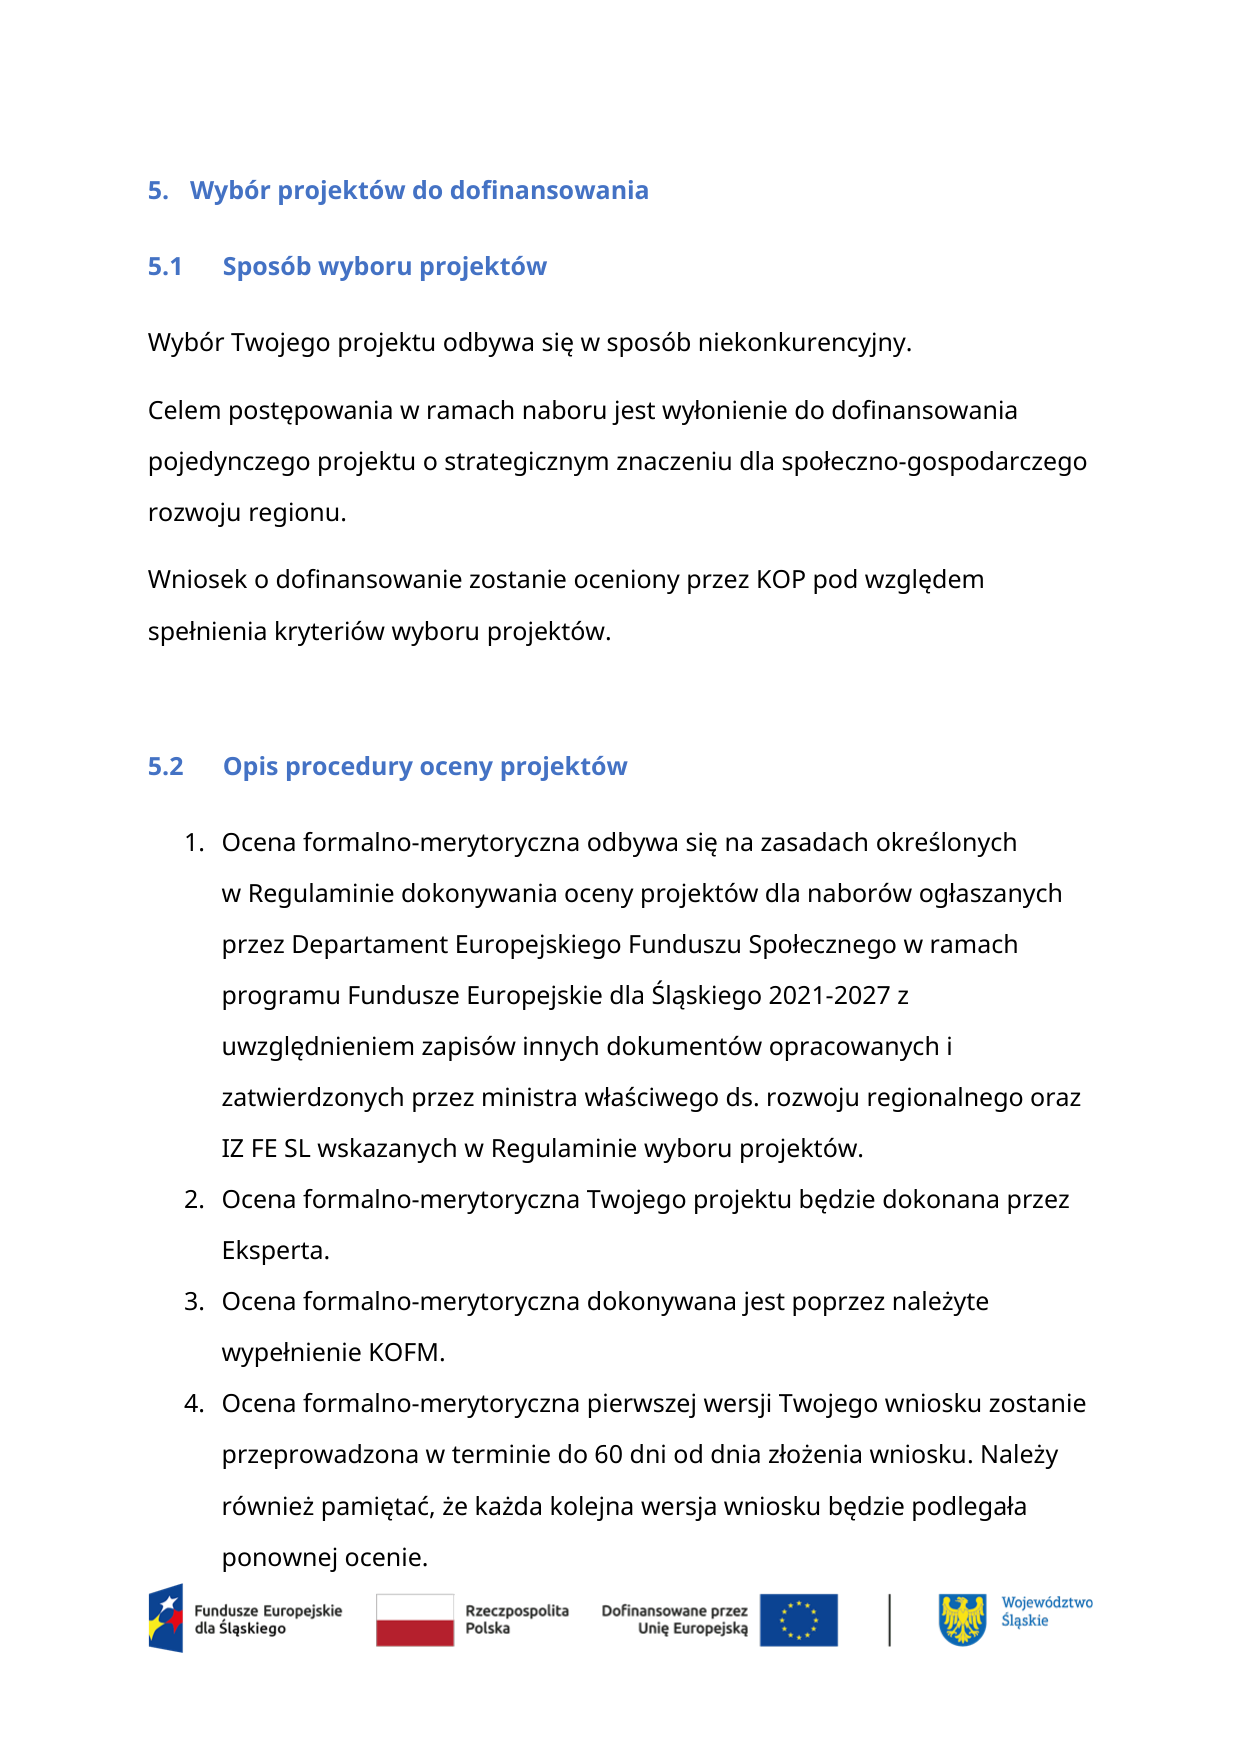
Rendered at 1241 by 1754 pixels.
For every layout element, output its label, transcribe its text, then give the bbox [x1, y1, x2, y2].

subtitle Wybór projektów do dofinansowania [148, 173, 1093, 207]
text Celem postępowania w ramach naboru jest wyłonienie do dofinansowania pojedynczego projektu o strategicznym znaczeniu dla społeczno-gospodarczego rozwoju regionu. [148, 392, 1093, 528]
subtitle Opis procedury oceny projektów [148, 749, 1093, 783]
picture [148, 1583, 1093, 1653]
list Ocena formalno-merytoryczna pierwszej wersji Twojego wniosku zostanie przeprowadzona w terminie do 60 dni od dnia złożenia wniosku. Należy również pamiętać, że każda kolejna wersja wniosku będzie podlegała ponownej ocenie. [184, 1386, 1093, 1573]
list Ocena formalno-merytoryczna dokonywana jest poprzez należyte wypełnienie KOFM. [184, 1284, 1093, 1369]
text Wybór Twojego projektu odbywa się w sposób niekonkurencyjny. [148, 325, 1093, 359]
text Wniosek o dofinansowanie zostanie oceniony przez KOP pod względem spełnienia kryteriów wyboru projektów. [148, 562, 1093, 647]
list Ocena formalno-merytoryczna Twojego projektu będzie dokonana przez Eksperta. [184, 1182, 1093, 1267]
subtitle Sposób wyboru projektów [148, 249, 1093, 283]
list Ocena formalno-merytoryczna odbywa się na zasadach określonych w Regulaminie dokonywania oceny projektów dla naborów ogłaszanych przez Departament Europejskiego Funduszu Społecznego w ramach programu Fundusze Europejskie dla Śląskiego 2021-2027 z uwzględnieniem zapisów innych dokumentów opracowanych i zatwierdzonych przez ministra właściwego ds. rozwoju regionalnego oraz IZ FE SL wskazanych w Regulaminie wyboru projektów. [184, 825, 1093, 1165]
